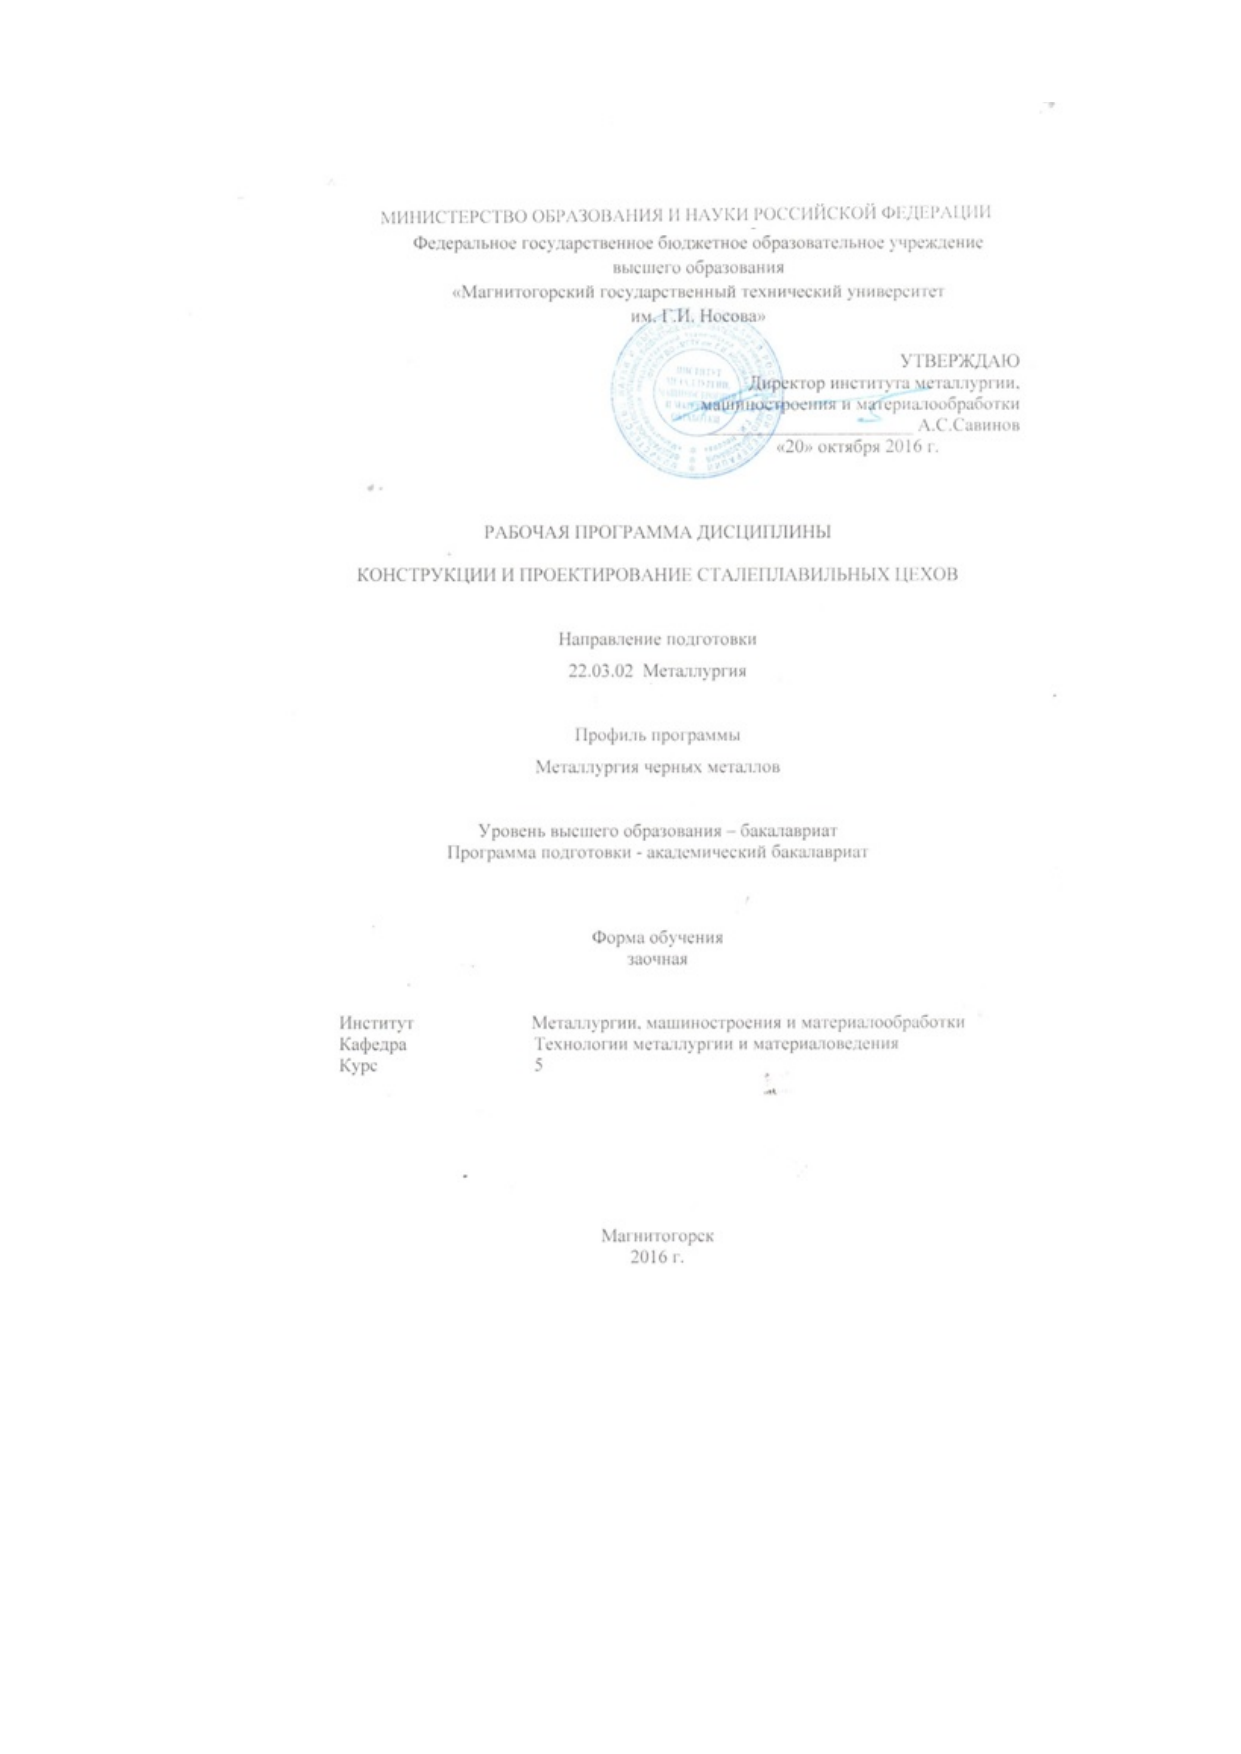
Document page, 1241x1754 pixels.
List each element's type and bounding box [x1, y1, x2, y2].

picture [177, 102, 1152, 1319]
